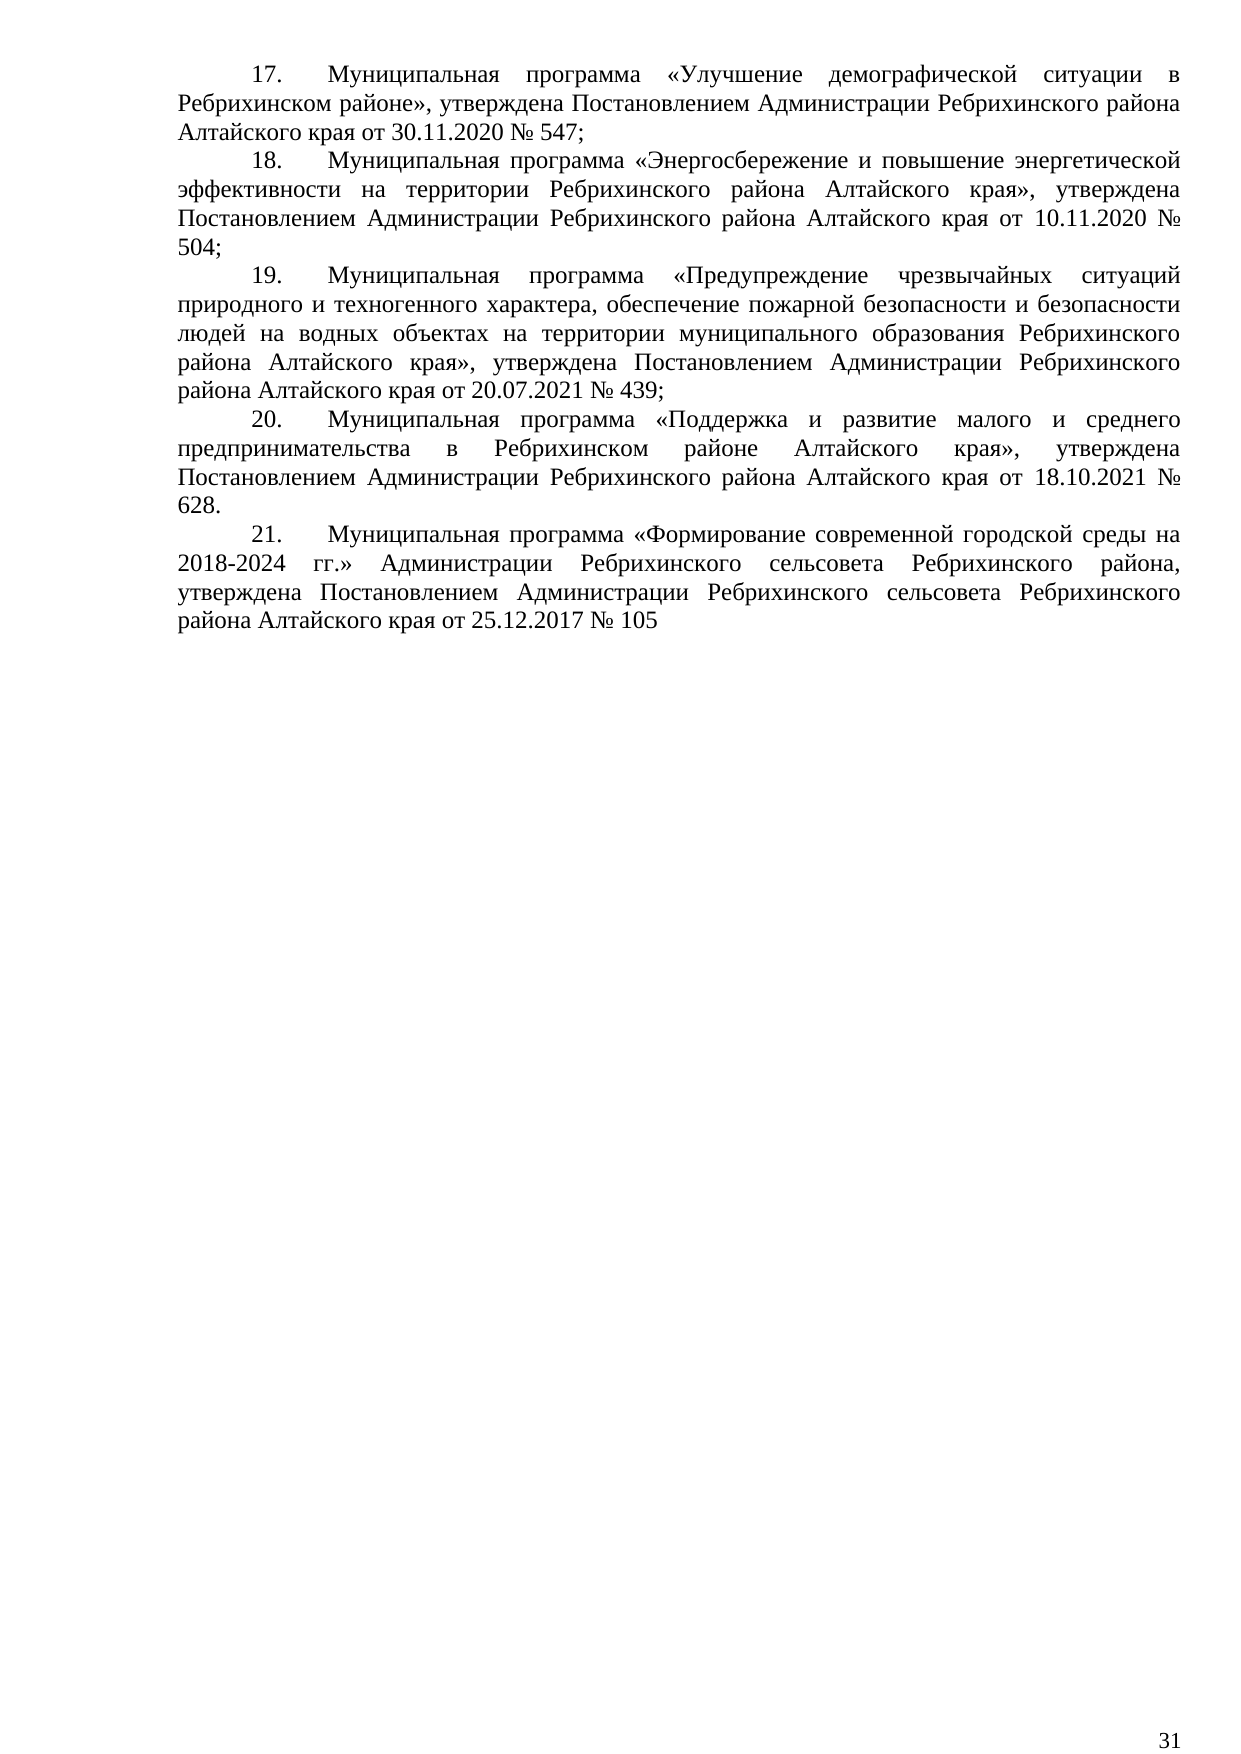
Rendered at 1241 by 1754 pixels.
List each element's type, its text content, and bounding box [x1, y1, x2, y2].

list Муниципальная программа «Предупреждение чрезвычайных ситуаций природного и техногенного характера, обеспечение пожарной безопасности и безопасности людей на водных объектах на территории муниципального образования Ребрихинского района Алтайского края», утверждена Постановлением Администрации Ребрихинского района Алтайского края от 20.07.2021 № 439; [177, 260, 1181, 404]
list Муниципальная программа «Энергосбережение и повышение энергетической эффективности на территории Ребрихинского района Алтайского края», утверждена Постановлением Администрации Ребрихинского района Алтайского края от 10.11.2020 № 504; [177, 145, 1181, 260]
list Муниципальная программа «Улучшение демографической ситуации в Ребрихинском районе», утверждена Постановлением Администрации Ребрихинского района Алтайского края от 30.11.2020 № 547; [177, 59, 1181, 145]
list Муниципальная программа «Формирование современной городской среды на 2018-2024 гг.» Администрации Ребрихинского сельсовета Ребрихинского района, утверждена Постановлением Администрации Ребрихинского сельсовета Ребрихинского района Алтайского края от 25.12.2017 № 105 [177, 519, 1181, 634]
list Муниципальная программа «Поддержка и развитие малого и среднего предпринимательства в Ребрихинском районе Алтайского края», утверждена Постановлением Администрации Ребрихинского района Алтайского края от 18.10.2021 № 628. [177, 404, 1181, 519]
